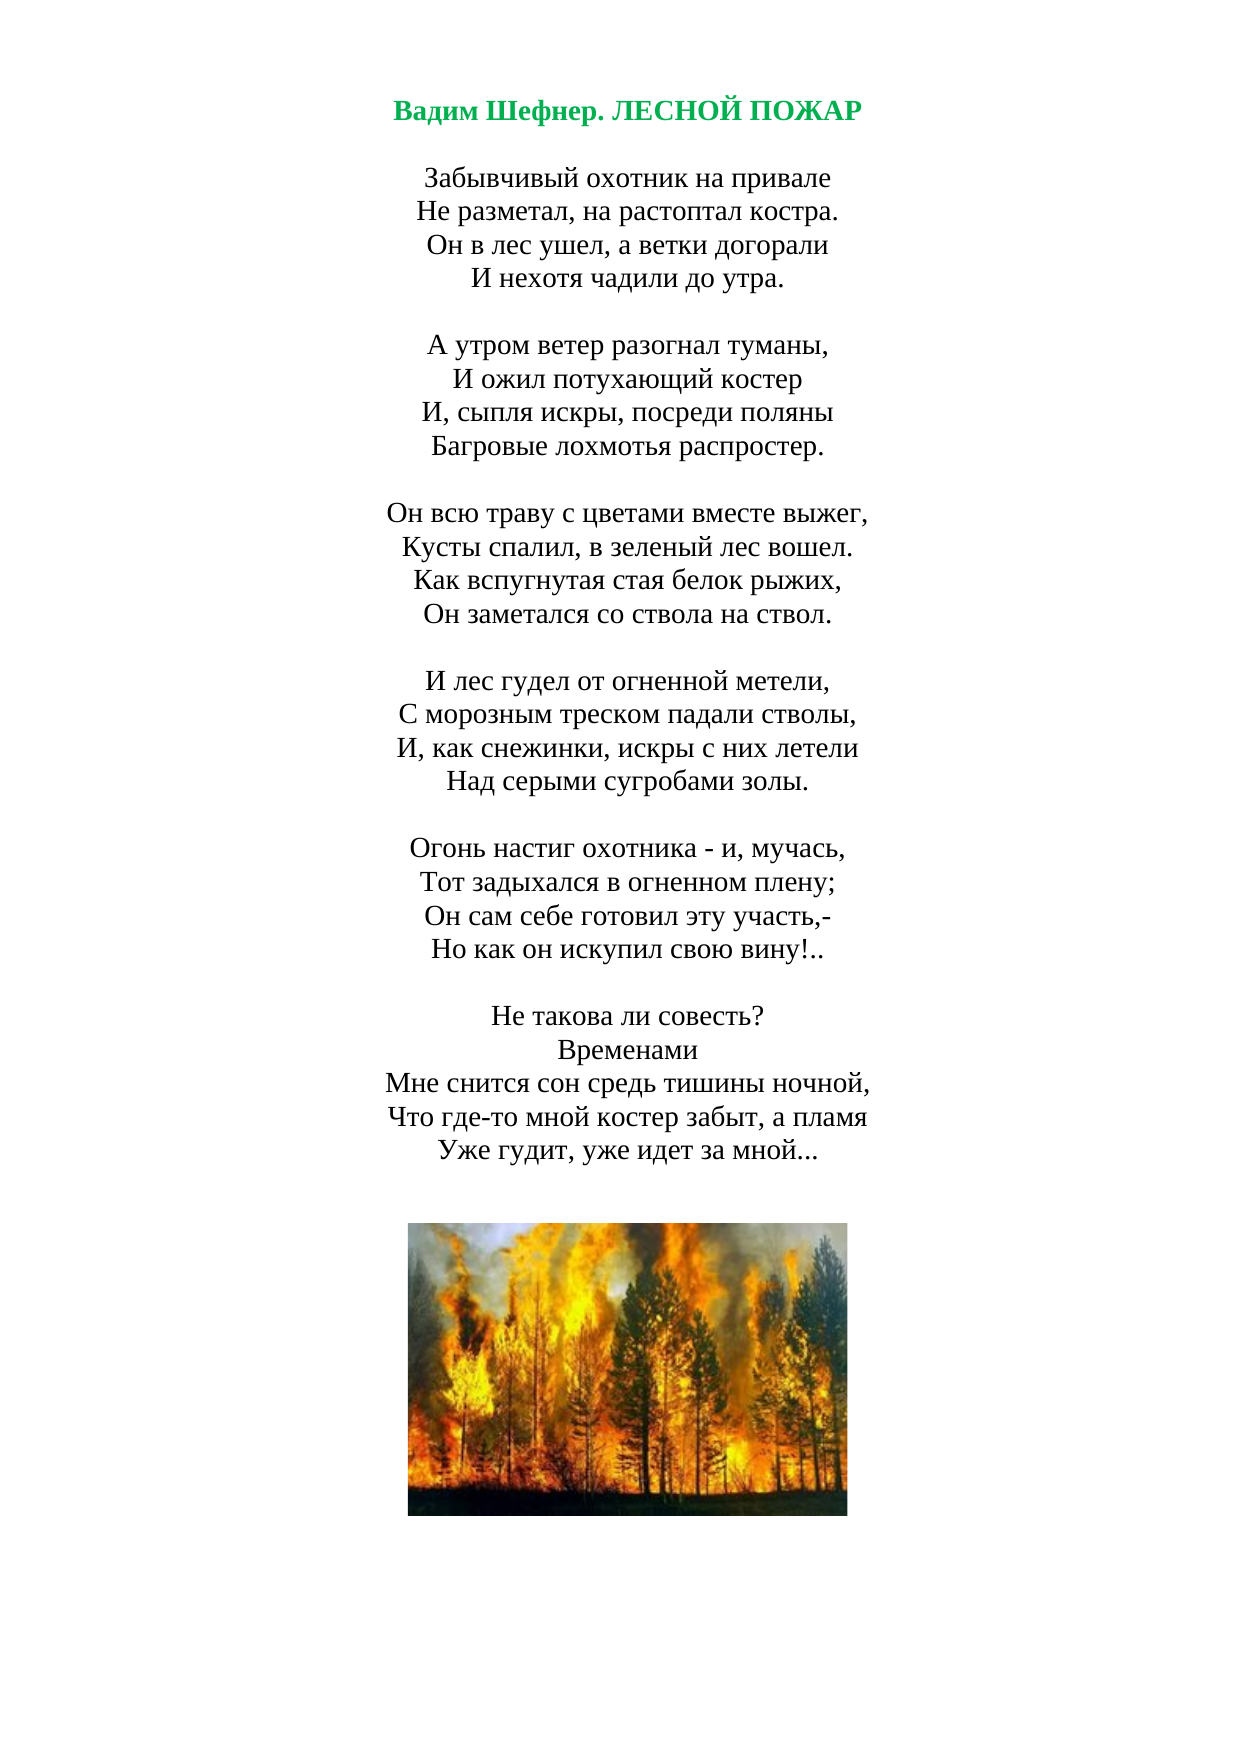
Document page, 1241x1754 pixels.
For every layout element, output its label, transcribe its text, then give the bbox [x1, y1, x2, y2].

text Он заметался со ствола на ствол. [118, 596, 1137, 629]
text Огонь настиг охотника - и, мучась, [118, 831, 1137, 864]
text Багровые лохмотья распростер. [118, 428, 1137, 462]
text Как вспугнутая стая белок рыжих, [118, 562, 1137, 596]
text Он сам себе готовил эту участь,- [118, 898, 1137, 931]
text Он всю траву с цветами вместе выжег, [118, 495, 1137, 529]
text А утром ветер разогнал туманы, [118, 327, 1137, 361]
picture [407, 1223, 848, 1516]
text И нехотя чадили до утра. [118, 260, 1137, 294]
text И, как снежинки, искры с них летели [118, 730, 1137, 763]
text Не такова ли совесть? [118, 998, 1137, 1032]
text Что где-то мной костер забыт, а пламя [118, 1099, 1137, 1132]
text И лес гудел от огненной метели, [118, 663, 1137, 696]
text Тот задыхался в огненном плену; [118, 864, 1137, 898]
text Он в лес ушел, а ветки догорали [118, 227, 1137, 260]
text И ожил потухающий костер [118, 361, 1137, 394]
text Вадим Шефнер. ЛЕСНОЙ ПОЖАР [118, 93, 1137, 126]
text И, сыпля искры, посреди поляны [118, 394, 1137, 428]
text Забывчивый охотник на привале [118, 160, 1137, 193]
text Но как он искупил свою вину!.. [118, 931, 1137, 965]
text Мне снится сон средь тишины ночной, [118, 1065, 1137, 1099]
text Временами [118, 1032, 1137, 1065]
text Не разметал, на растоптал костра. [118, 193, 1137, 227]
text Уже гудит, уже идет за мной... [118, 1132, 1137, 1166]
text Над серыми сугробами золы. [118, 763, 1137, 797]
text С морозным треском падали стволы, [118, 696, 1137, 730]
text Кусты спалил, в зеленый лес вошел. [118, 529, 1137, 562]
